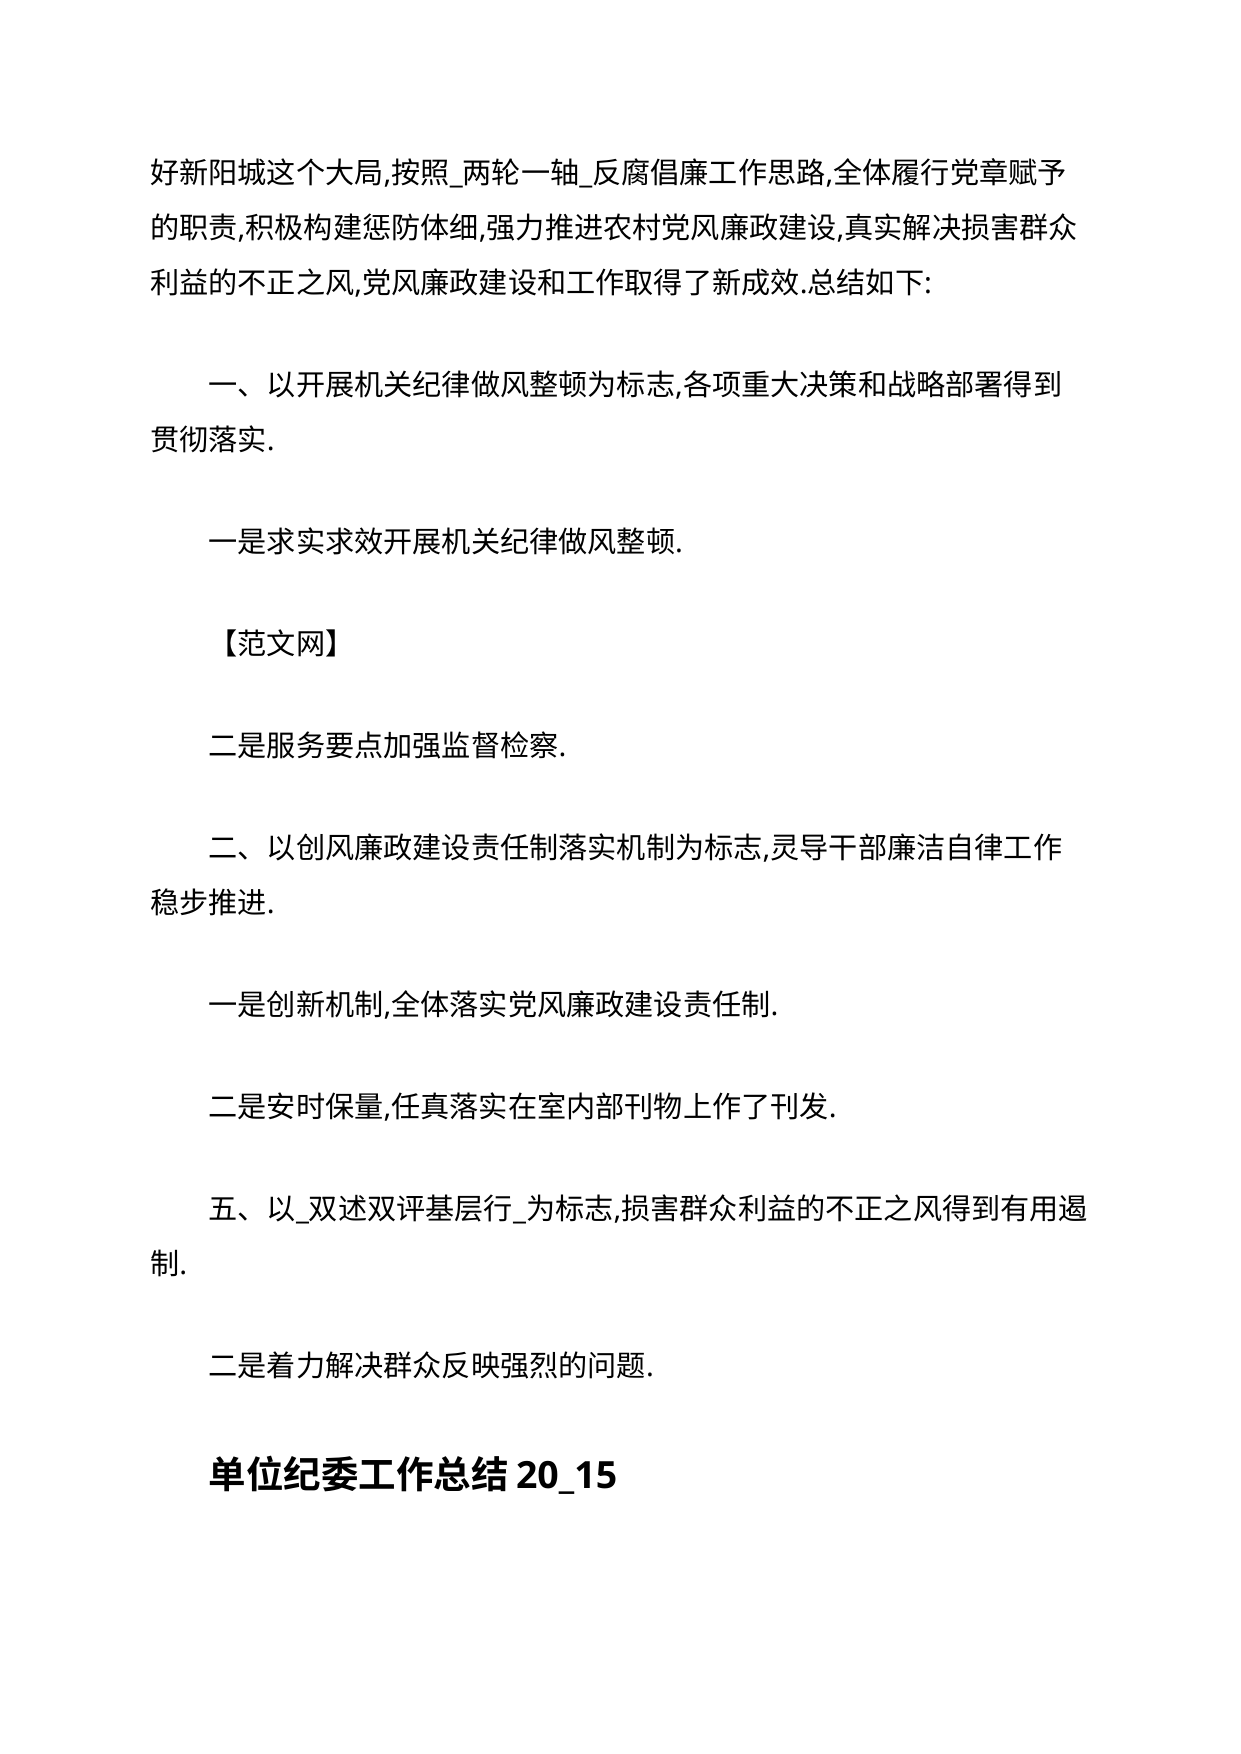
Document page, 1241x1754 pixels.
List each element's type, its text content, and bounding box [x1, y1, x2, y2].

text 一、以开展机关纪律做风整顿为标志,各项重大决策和战略部署得到贯彻落实. [150, 362, 1090, 459]
text 【范文网】 [150, 621, 1090, 663]
text 二是安时保量,任真落实在室内部刊物上作了刊发. [150, 1084, 1090, 1126]
text 二是着力解决群众反映强烈的问题. [150, 1343, 1090, 1385]
text 二、以创风廉政建设责任制落实机制为标志,灵导干部廉洁自律工作稳步推进. [150, 825, 1090, 922]
text 单位纪委工作总结20_15 [150, 1444, 1090, 1499]
text 一是创新机制,全体落实党风廉政建设责任制. [150, 982, 1090, 1024]
text 二是服务要点加强监督检察. [150, 723, 1090, 765]
text 五、以_双述双评基层行_为标志,损害群众利益的不正之风得到有用遏制. [150, 1186, 1090, 1283]
text 一是求实求效开展机关纪律做风整顿. [150, 519, 1090, 561]
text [150, 150, 1090, 302]
